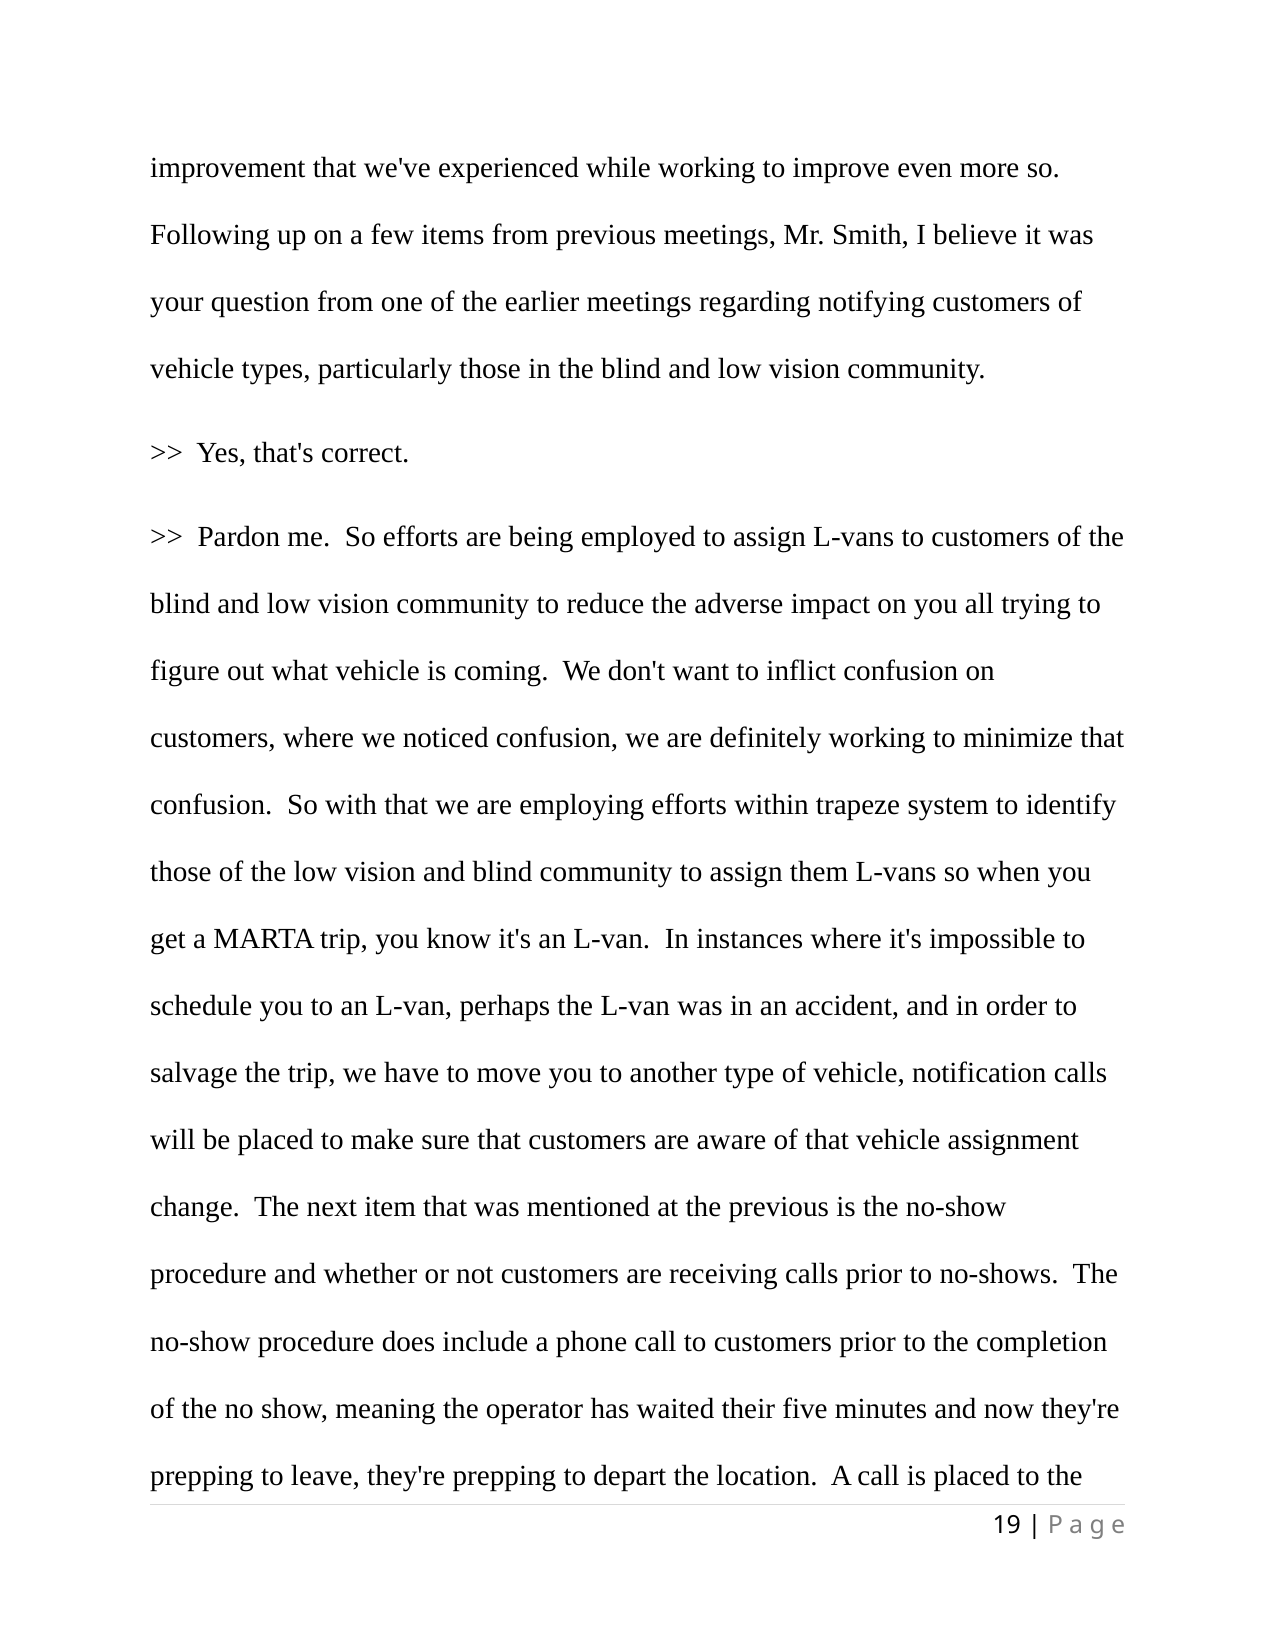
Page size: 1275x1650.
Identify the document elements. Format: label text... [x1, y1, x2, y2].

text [150, 150, 1125, 385]
text >> Yes, that's correct. [150, 435, 1125, 468]
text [150, 519, 1125, 1491]
